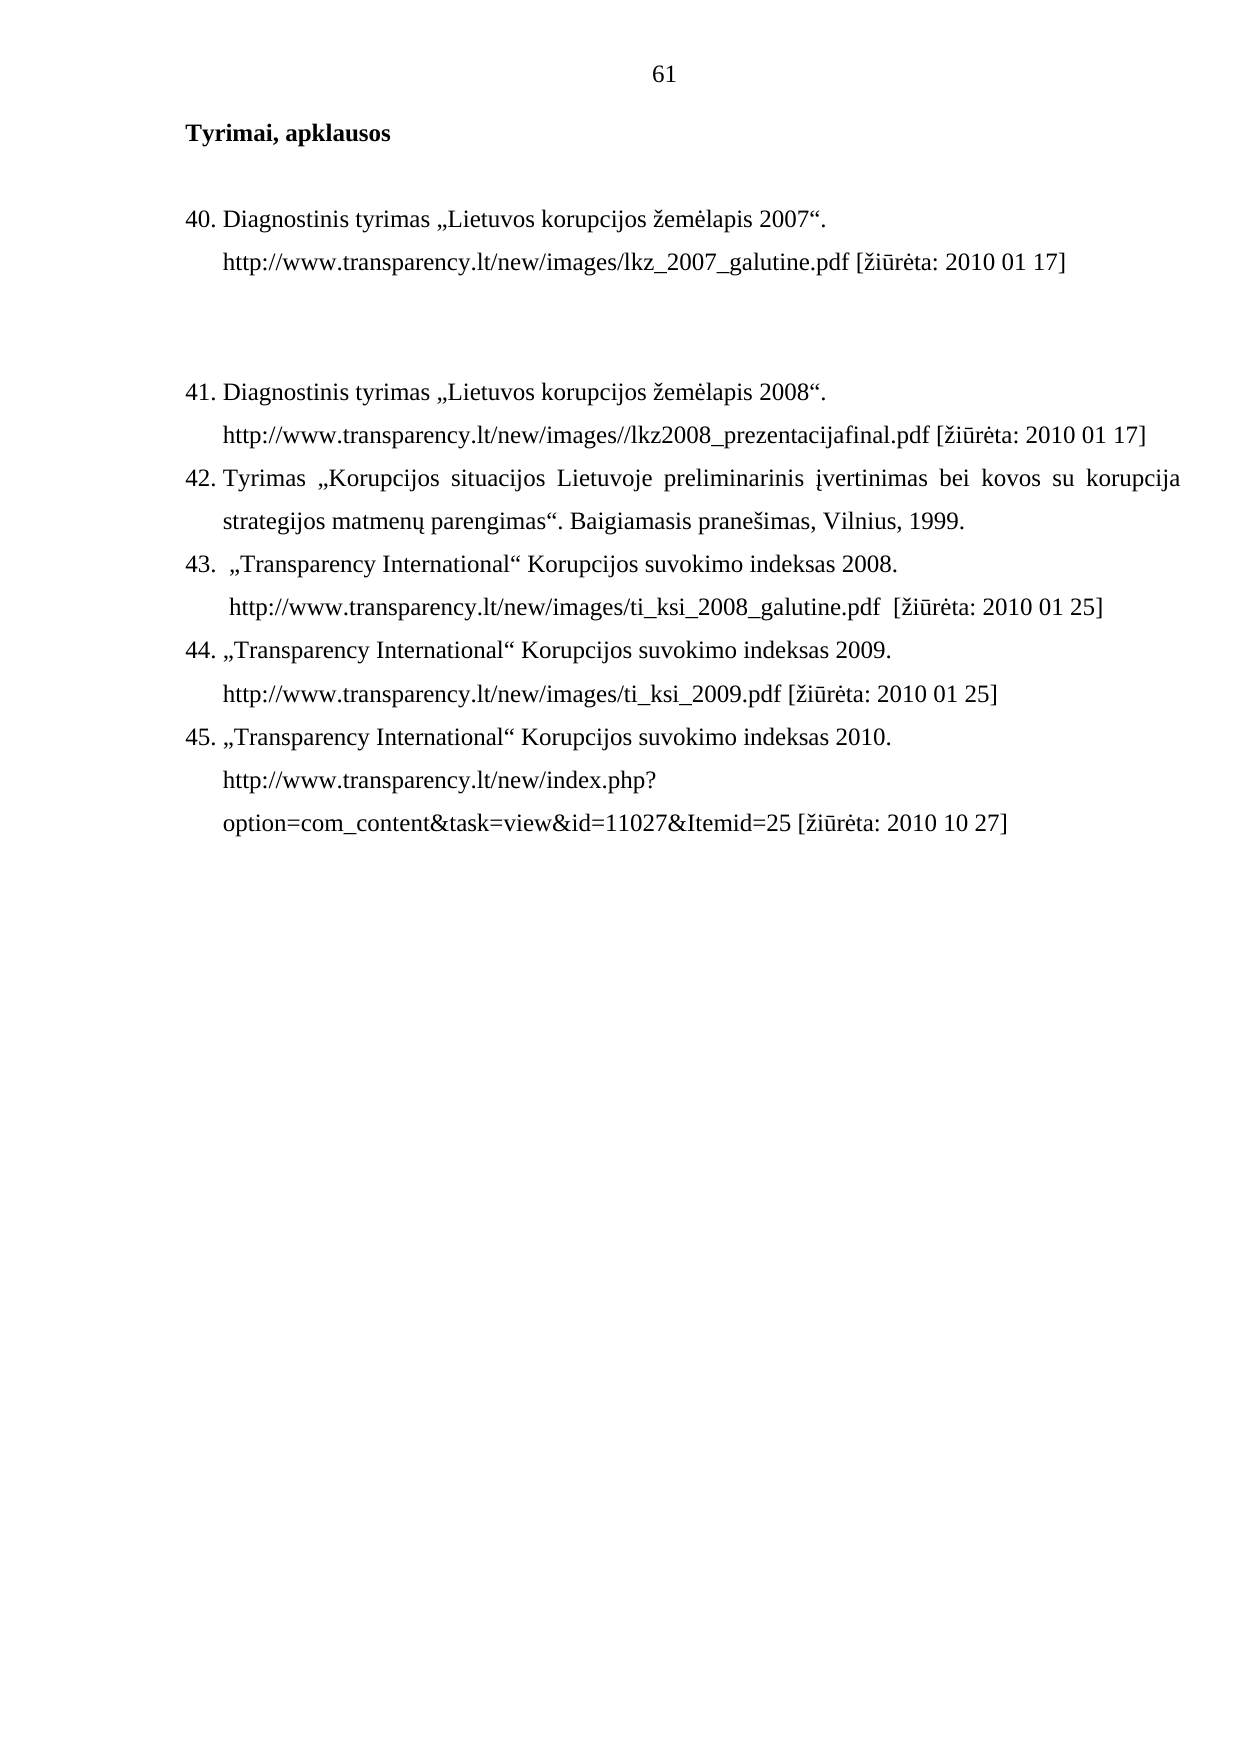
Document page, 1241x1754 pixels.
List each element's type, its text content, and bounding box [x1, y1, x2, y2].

list Diagnostinis tyrimas „Lietuvos korupcijos žemėlapis 2008“. http://www.transparency.lt/new/images//lkz2008_prezentacijafinal.pdf [žiūrėta: 2010 01 17] [185, 377, 1181, 449]
list „Transparency International“ Korupcijos suvokimo indeksas 2008. [185, 549, 1181, 578]
text http://www.transparency.lt/new/images/ti_ksi_2008_galutine.pdf [žiūrėta: 2010 01 25] [223, 592, 1181, 621]
list „Transparency International“ Korupcijos suvokimo indeksas 2010. http://www.transparency.lt/new/index.php?option=com_content&task=view&id=11027&Itemid=25 [žiūrėta: 2010 10 27] [185, 722, 1181, 837]
list Tyrimas „Korupcijos situacijos Lietuvoje preliminarinis įvertinimas bei kovos su korupcija strategijos matmenų parengimas“. Baigiamasis pranešimas, Vilnius, 1999. [185, 463, 1181, 535]
list „Transparency International“ Korupcijos suvokimo indeksas 2009. http://www.transparency.lt/new/images/ti_ksi_2009.pdf [žiūrėta: 2010 01 25] [185, 636, 1181, 707]
text Tyrimai, apklausos [185, 118, 1181, 147]
list Diagnostinis tyrimas „Lietuvos korupcijos žemėlapis 2007“. http://www.transparency.lt/new/images/lkz_2007_galutine.pdf [žiūrėta: 2010 01 17] [185, 204, 1181, 276]
